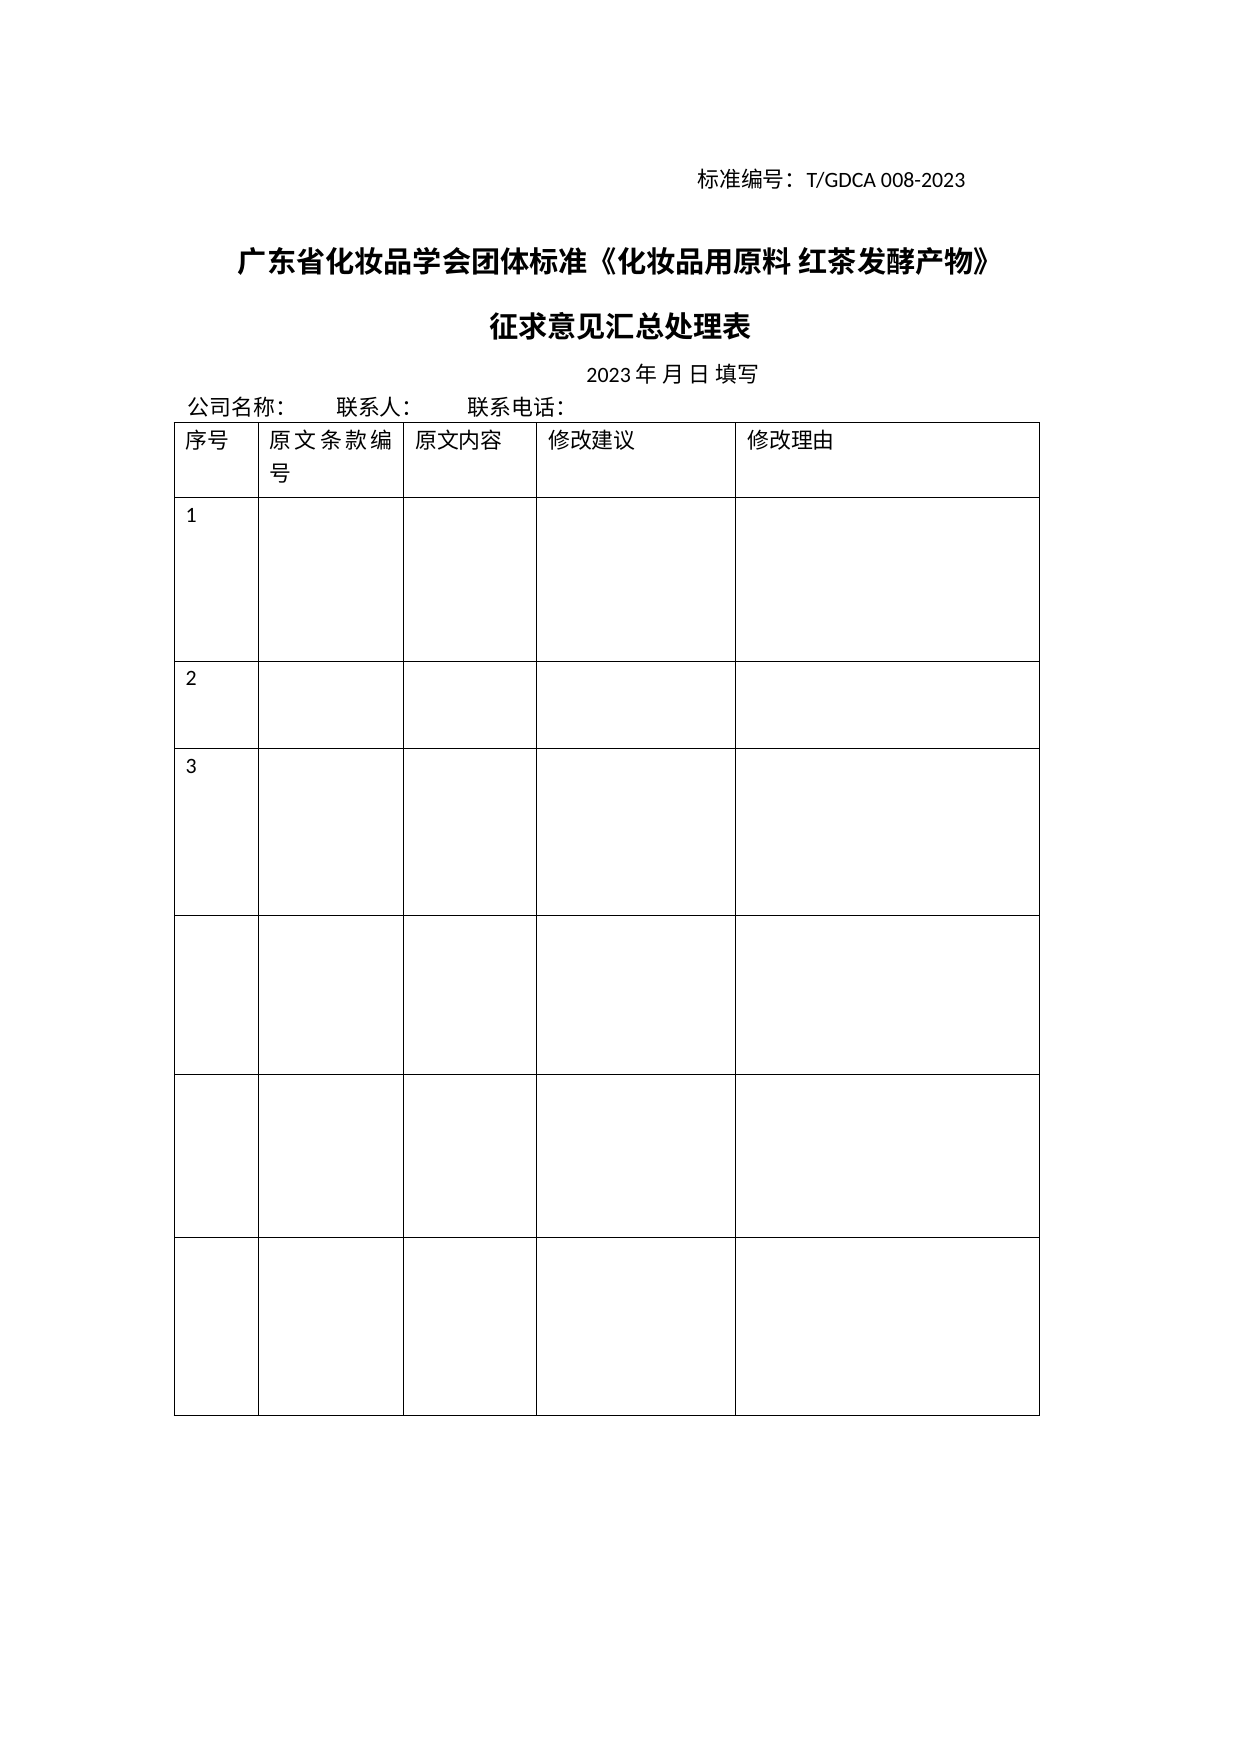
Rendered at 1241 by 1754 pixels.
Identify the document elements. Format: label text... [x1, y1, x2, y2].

text 2023年 月 日 填写 [373, 357, 1053, 389]
table_cell [736, 916, 1039, 1074]
table_cell [259, 916, 403, 1074]
table_cell [404, 498, 536, 661]
table_cell [736, 1075, 1039, 1237]
table_cell [537, 498, 735, 661]
table_cell [537, 1075, 735, 1237]
text 标准编号：T/GDCA 008-2023 [187, 162, 965, 194]
table_cell [736, 498, 1039, 661]
table_cell [537, 749, 735, 915]
table_cell 1 [175, 498, 258, 661]
table_cell [404, 1238, 536, 1415]
text 广东省化妆品学会团体标准《化妆品用原料 红茶发酵产物》 [187, 227, 1053, 292]
table_cell [175, 1238, 258, 1415]
table_cell [259, 1238, 403, 1415]
table_cell [259, 498, 403, 661]
text 公司名称： 联系人： 联系电话： [187, 389, 1053, 422]
table_cell [537, 662, 735, 748]
table_header 原文内容 [404, 423, 536, 497]
table_cell [537, 1238, 735, 1415]
table_cell [175, 1075, 258, 1237]
table_cell [537, 916, 735, 1074]
table_cell [259, 749, 403, 915]
table_cell [736, 749, 1039, 915]
table_cell 3 [175, 749, 258, 915]
table_header 序号 [175, 423, 258, 497]
table_cell [259, 662, 403, 748]
table_header 修改建议 [537, 423, 735, 497]
table_cell [175, 916, 258, 1074]
table_cell [736, 1238, 1039, 1415]
table_header 修改理由 [736, 423, 1039, 497]
table_cell 2 [175, 662, 258, 748]
text 征求意见汇总处理表 [187, 292, 1053, 357]
table_header 原文条款编号 [259, 423, 403, 497]
table_cell [259, 1075, 403, 1237]
table_cell [404, 749, 536, 915]
table_cell [404, 916, 536, 1074]
table_cell [404, 1075, 536, 1237]
table_cell [404, 662, 536, 748]
table_cell [736, 662, 1039, 748]
